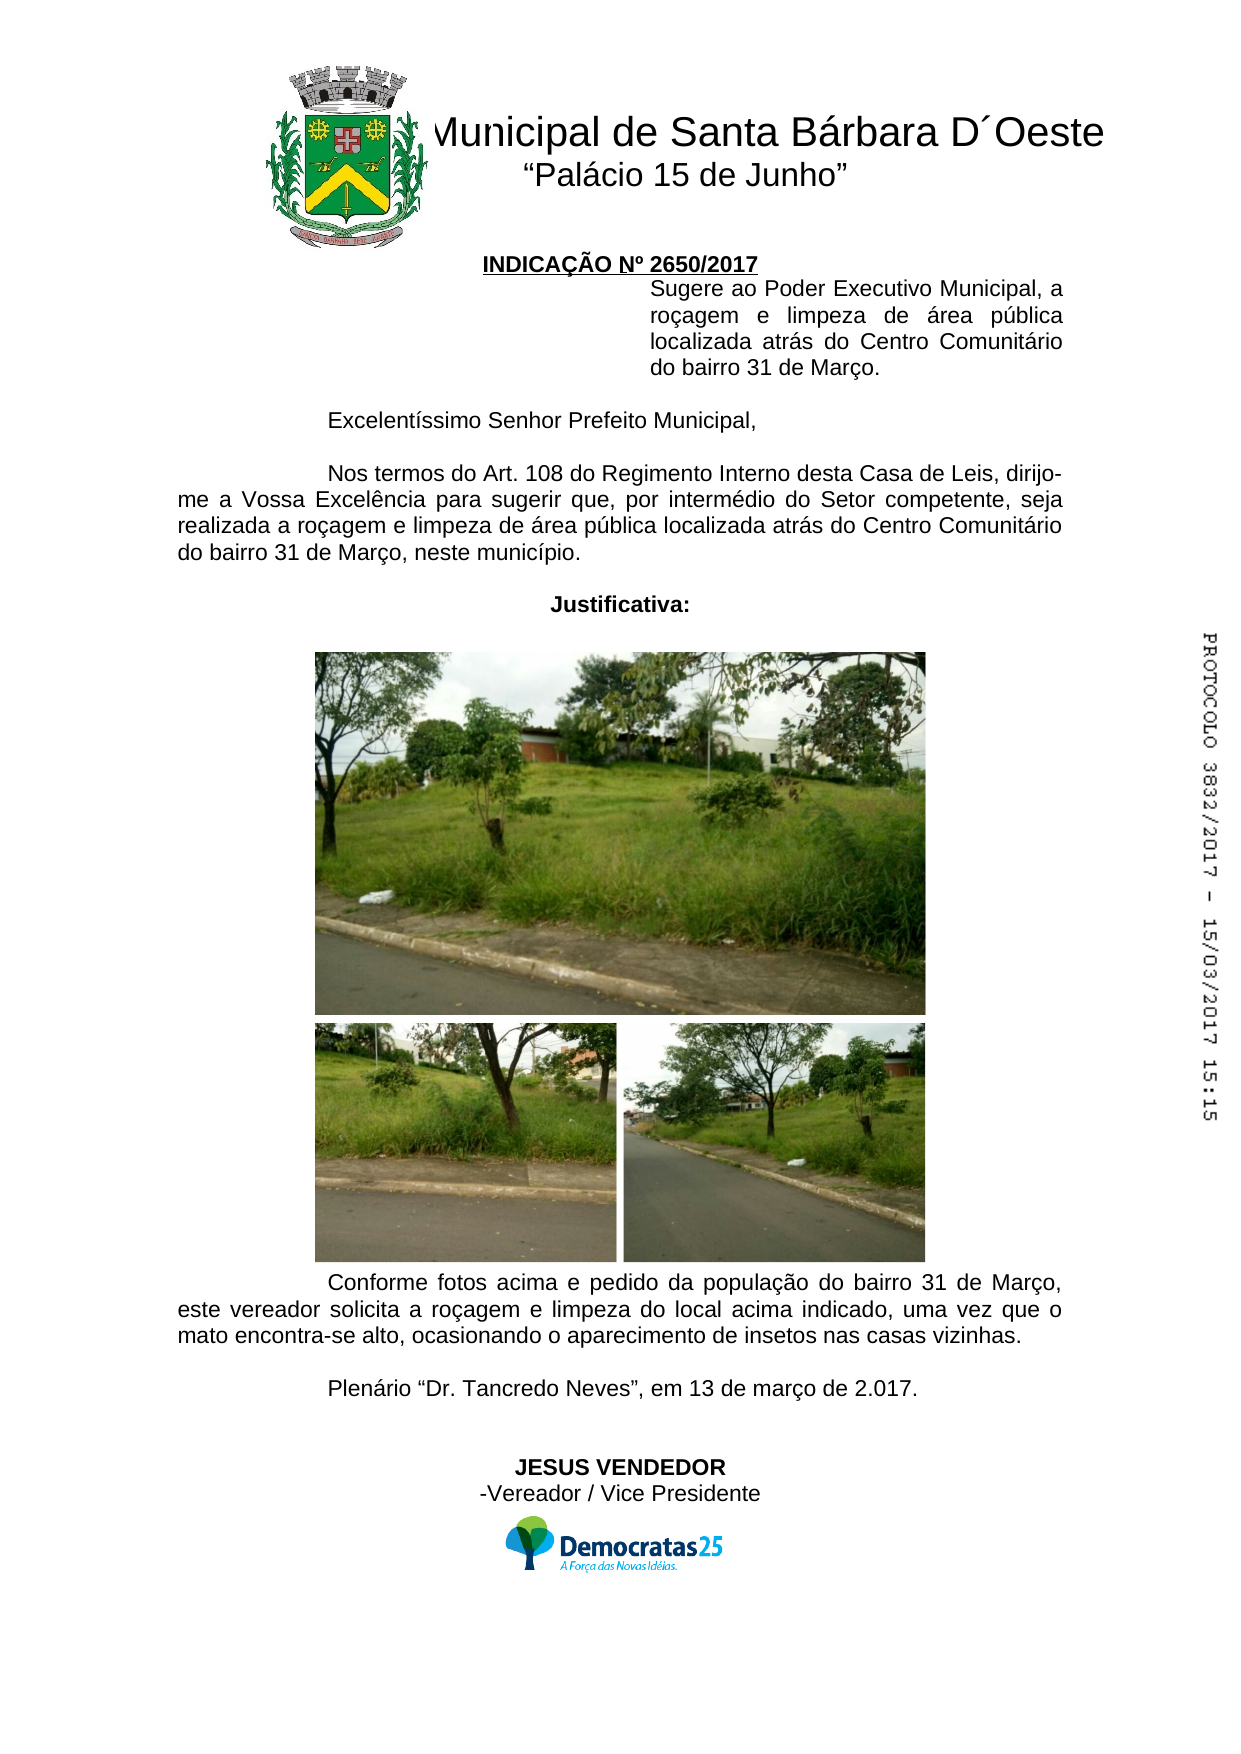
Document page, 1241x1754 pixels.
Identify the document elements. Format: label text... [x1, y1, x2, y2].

text JESUS VENDEDOR [177, 1454, 1063, 1480]
text Conforme fotos acima e pedido da população do bairro 31 de Março, este vereador solicita a roçagem e limpeza do local acima indicado, uma vez que o mato encontra-se alto, ocasionando o aparecimento de insetos nas casas vizinhas. [177, 1269, 1063, 1348]
text Plenário “Dr. Tancredo Neves”, em 13 de março de 2.017. [177, 1375, 1063, 1401]
text Sugere ao Poder Executivo Municipal, a roçagem e limpeza de área pública localizada atrás do Centro Comunitário do bairro 31 de Março. [650, 275, 1063, 381]
picture [505, 1490, 729, 1602]
text Nos termos do Art. 108 do Regimento Interno desta Casa de Leis, dirijo-me a Vossa Excelência para sugerir que, por intermédio do Setor competente, seja realizada a roçagem e limpeza de área pública localizada atrás do Centro Comunitário do bairro 31 de Março, neste município. [177, 460, 1063, 565]
text Excelentíssimo Senhor Prefeito Municipal, [177, 407, 1063, 433]
picture [265, 66, 435, 251]
picture [1177, 629, 1241, 1125]
title INDICAÇÃO Nº 2650/2017 [177, 251, 1063, 277]
text Justificativa: [177, 591, 1063, 618]
text -Vereador / Vice Presidente [177, 1480, 1063, 1507]
picture [307, 644, 933, 1270]
